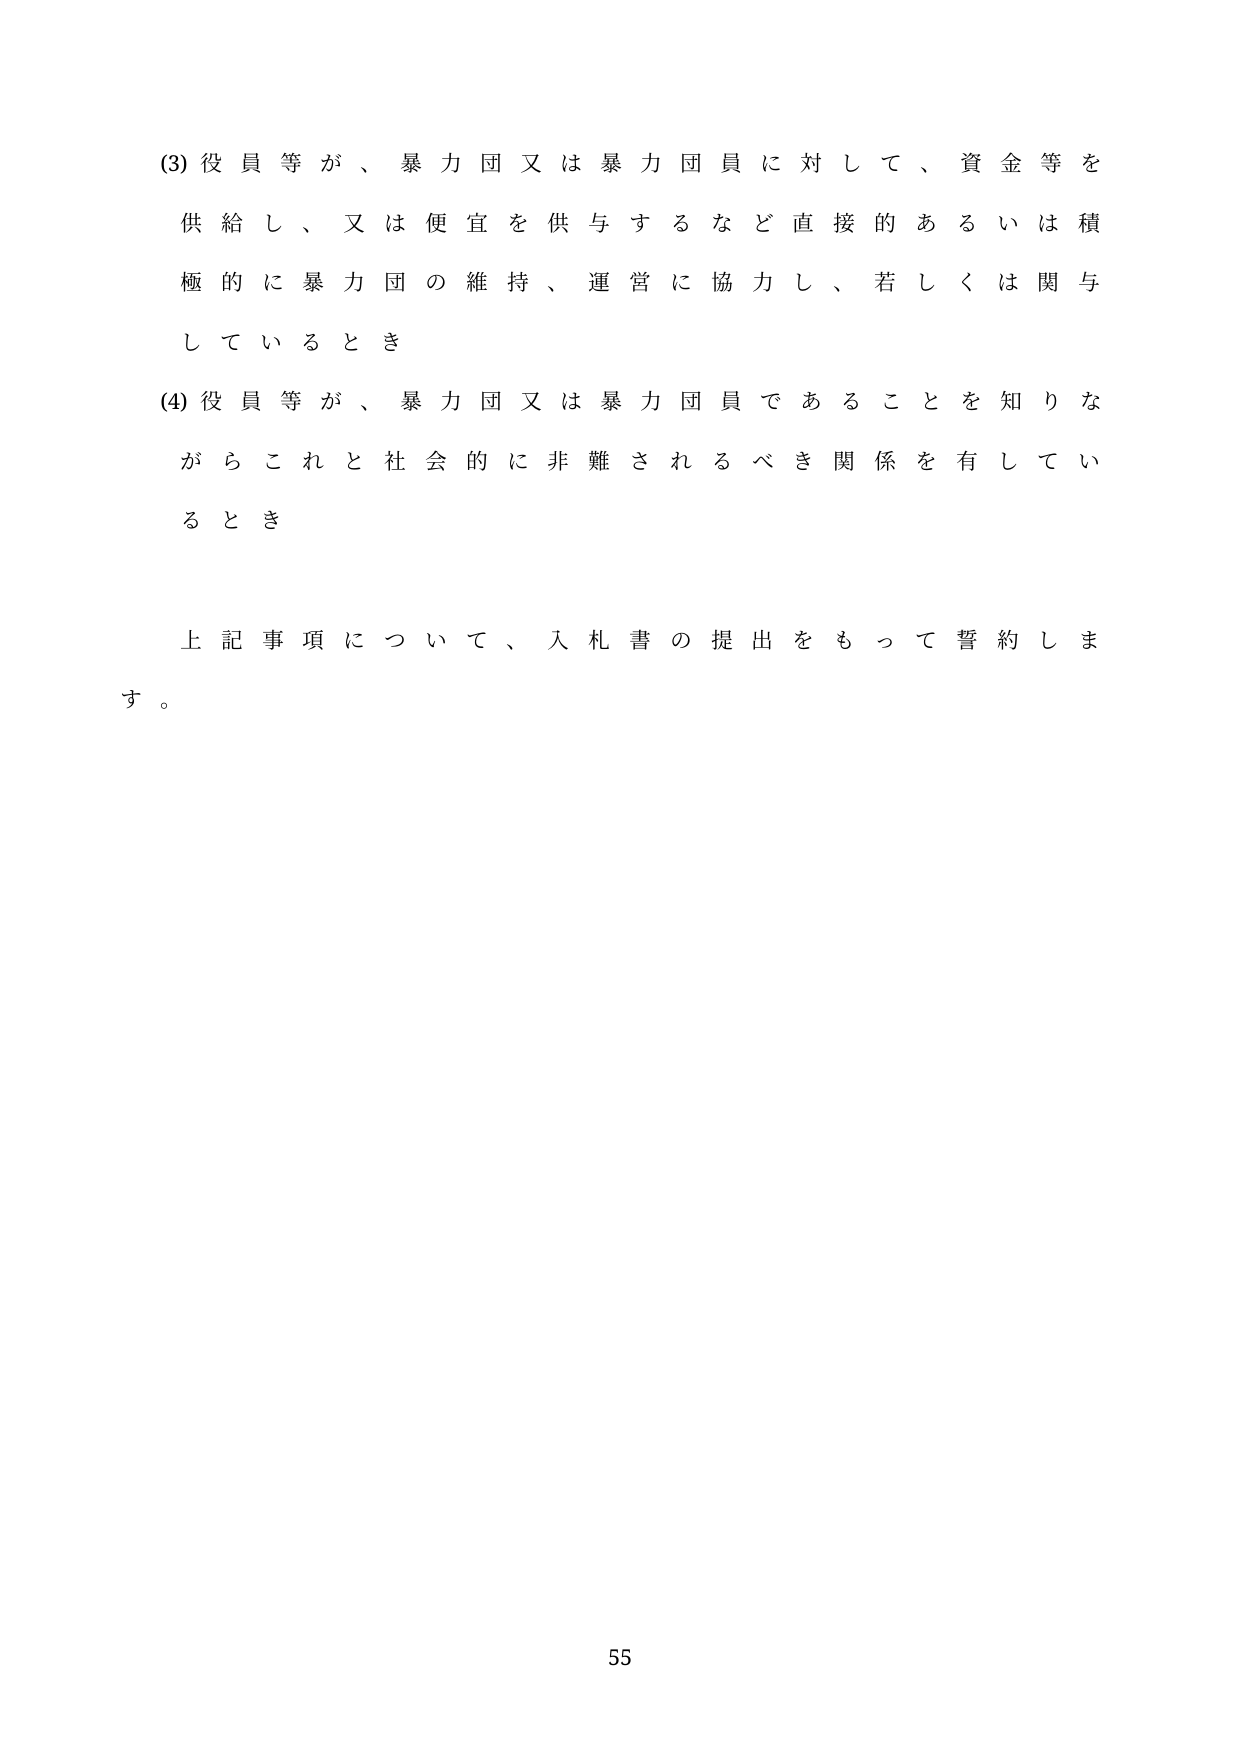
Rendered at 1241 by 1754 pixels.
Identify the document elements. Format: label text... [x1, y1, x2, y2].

text 上記事項について、入札書の提出をもって誓約します。 [120, 609, 1120, 728]
text (3) 役員等が、暴力団又は暴力団員に対して、資金等を供給し、又は便宜を供与するなど直接的あるいは積極的に暴力団の維持、運営に協力し、若しくは関与しているとき [140, 132, 1120, 371]
text (4) 役員等が、暴力団又は暴力団員であることを知りながらこれと社会的に非難されるべき関係を有しているとき [140, 371, 1120, 549]
